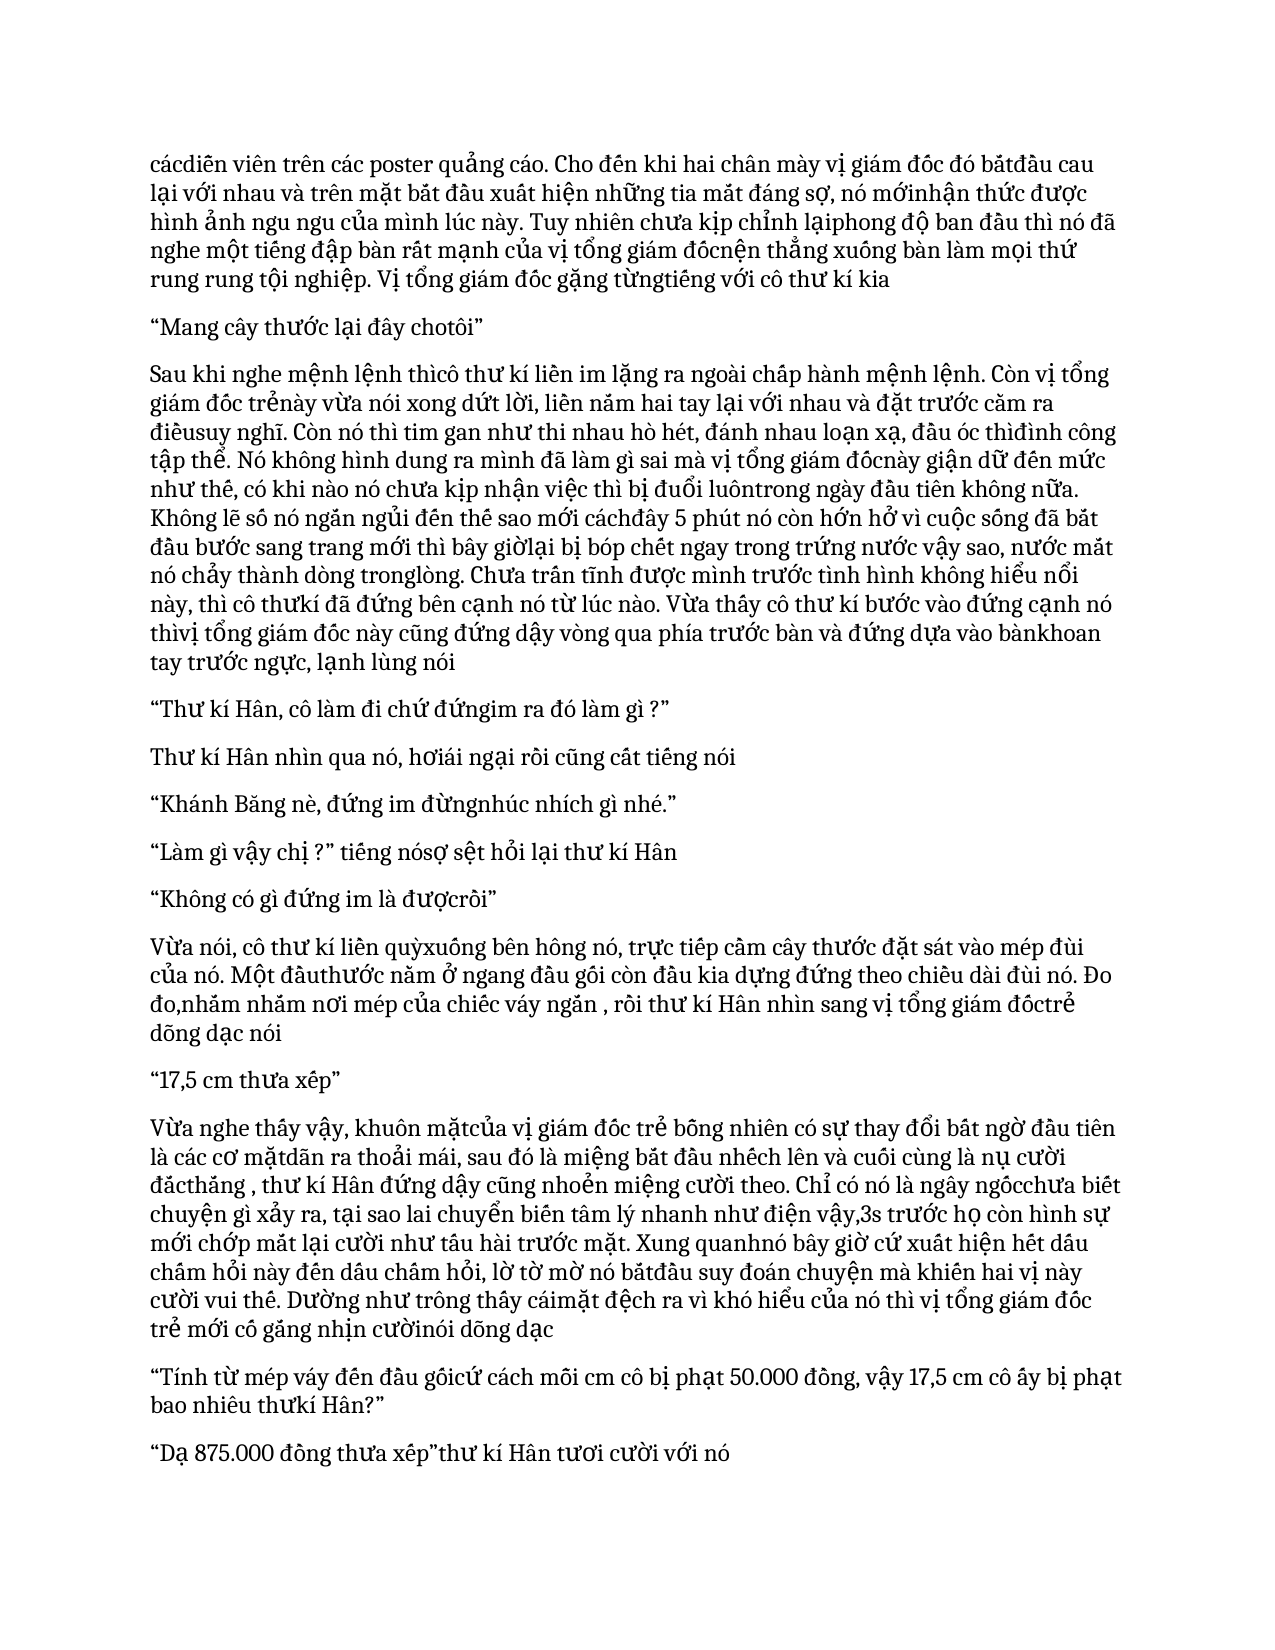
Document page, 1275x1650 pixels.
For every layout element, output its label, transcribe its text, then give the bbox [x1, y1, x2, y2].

text “Thư kí Hân, cô làm đi chứ đứngim ra đó làm gì ?” [150, 695, 1125, 724]
text “17,5 cm thưa xếp” [150, 1066, 1125, 1095]
text “Không có gì đứng im là đượcrồi” [150, 885, 1125, 914]
text “Tính từ mép váy đến đầu gốicứ cách mỗi cm cô bị phạt 50.000 đồng, vậy 17,5 cm cô ấy bị phạt bao nhiêu thưkí Hân?” [150, 1362, 1125, 1420]
text “Mang cây thước lại đây chotôi” [150, 312, 1125, 341]
text Vừa nói, cô thư kí liền quỳxuống bên hông nó, trực tiếp cầm cây thước đặt sát vào mép đùi của nó. Một đầuthước nằm ở ngang đầu gối còn đầu kia dựng đứng theo chiều dài đùi nó. Đo đo,nhắm nhắm nơi mép của chiếc váy ngắn , rồi thư kí Hân nhìn sang vị tổng giám đốctrẻ dõng dạc nói [150, 932, 1125, 1047]
text “Khánh Băng nè, đứng im đừngnhúc nhích gì nhé.” [150, 790, 1125, 819]
text “Dạ 875.000 đồng thưa xếp”thư kí Hân tươi cười với nó [150, 1439, 1125, 1467]
text Vừa nghe thấy vậy, khuôn mặtcủa vị giám đốc trẻ bỗng nhiên có sự thay đổi bất ngờ đầu tiên là các cơ mặtdãn ra thoải mái, sau đó là miệng bắt đầu nhếch lên và cuối cùng là nụ cười đắcthắng , thư kí Hân đứng dậy cũng nhoẻn miệng cười theo. Chỉ có nó là ngây ngốcchưa biết chuyện gì xảy ra, tại sao lai chuyển biến tâm lý nhanh như điện vậy,3s trước họ còn hình sự mới chớp mắt lại cười như tấu hài trước mặt. Xung quanhnó bây giờ cứ xuất hiện hết dấu chấm hỏi này đến dấu chấm hỏi, lờ tờ mờ nó bắtđầu suy đoán chuyện mà khiến hai vị này cười vui thế. Dường như trông thấy cáimặt đệch ra vì khó hiểu của nó thì vị tổng giám đốc trẻ mới cố gắng nhịn cườinói dõng dạc [150, 1114, 1125, 1344]
text Thư kí Hân nhìn qua nó, hơiái ngại rồi cũng cất tiếng nói [150, 742, 1125, 771]
text Sau khi nghe mệnh lệnh thìcô thư kí liền im lặng ra ngoài chấp hành mệnh lệnh. Còn vị tổng giám đốc trẻnày vừa nói xong dứt lời, liền nắm hai tay lại với nhau và đặt trước cằm ra điềusuy nghĩ. Còn nó thì tim gan như thi nhau hò hét, đánh nhau loạn xạ, đầu óc thìđình công tập thể. Nó không hình dung ra mình đã làm gì sai mà vị tổng giám đốcnày giận dữ đến mức như thế, có khi nào nó chưa kịp nhận việc thì bị đuổi luôntrong ngày đầu tiên không nữa. Không lẽ số nó ngắn ngủi đến thế sao mới cáchđây 5 phút nó còn hớn hở vì cuộc sống đã bắt đầu bước sang trang mới thì bây giờlại bị bóp chết ngay trong trứng nước vậy sao, nước mắt nó chảy thành dòng tronglòng. Chưa trấn tĩnh được mình trước tình hình không hiểu nổi này, thì cô thưkí đã đứng bên cạnh nó từ lúc nào. Vừa thấy cô thư kí bước vào đứng cạnh nó thìvị tổng giám đốc này cũng đứng dậy vòng qua phía trước bàn và đứng dựa vào bànkhoan tay trước ngực, lạnh lùng nói [150, 360, 1125, 676]
text “Làm gì vậy chị ?” tiếng nósợ sệt hỏi lại thư kí Hân [150, 837, 1125, 866]
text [150, 150, 1125, 294]
